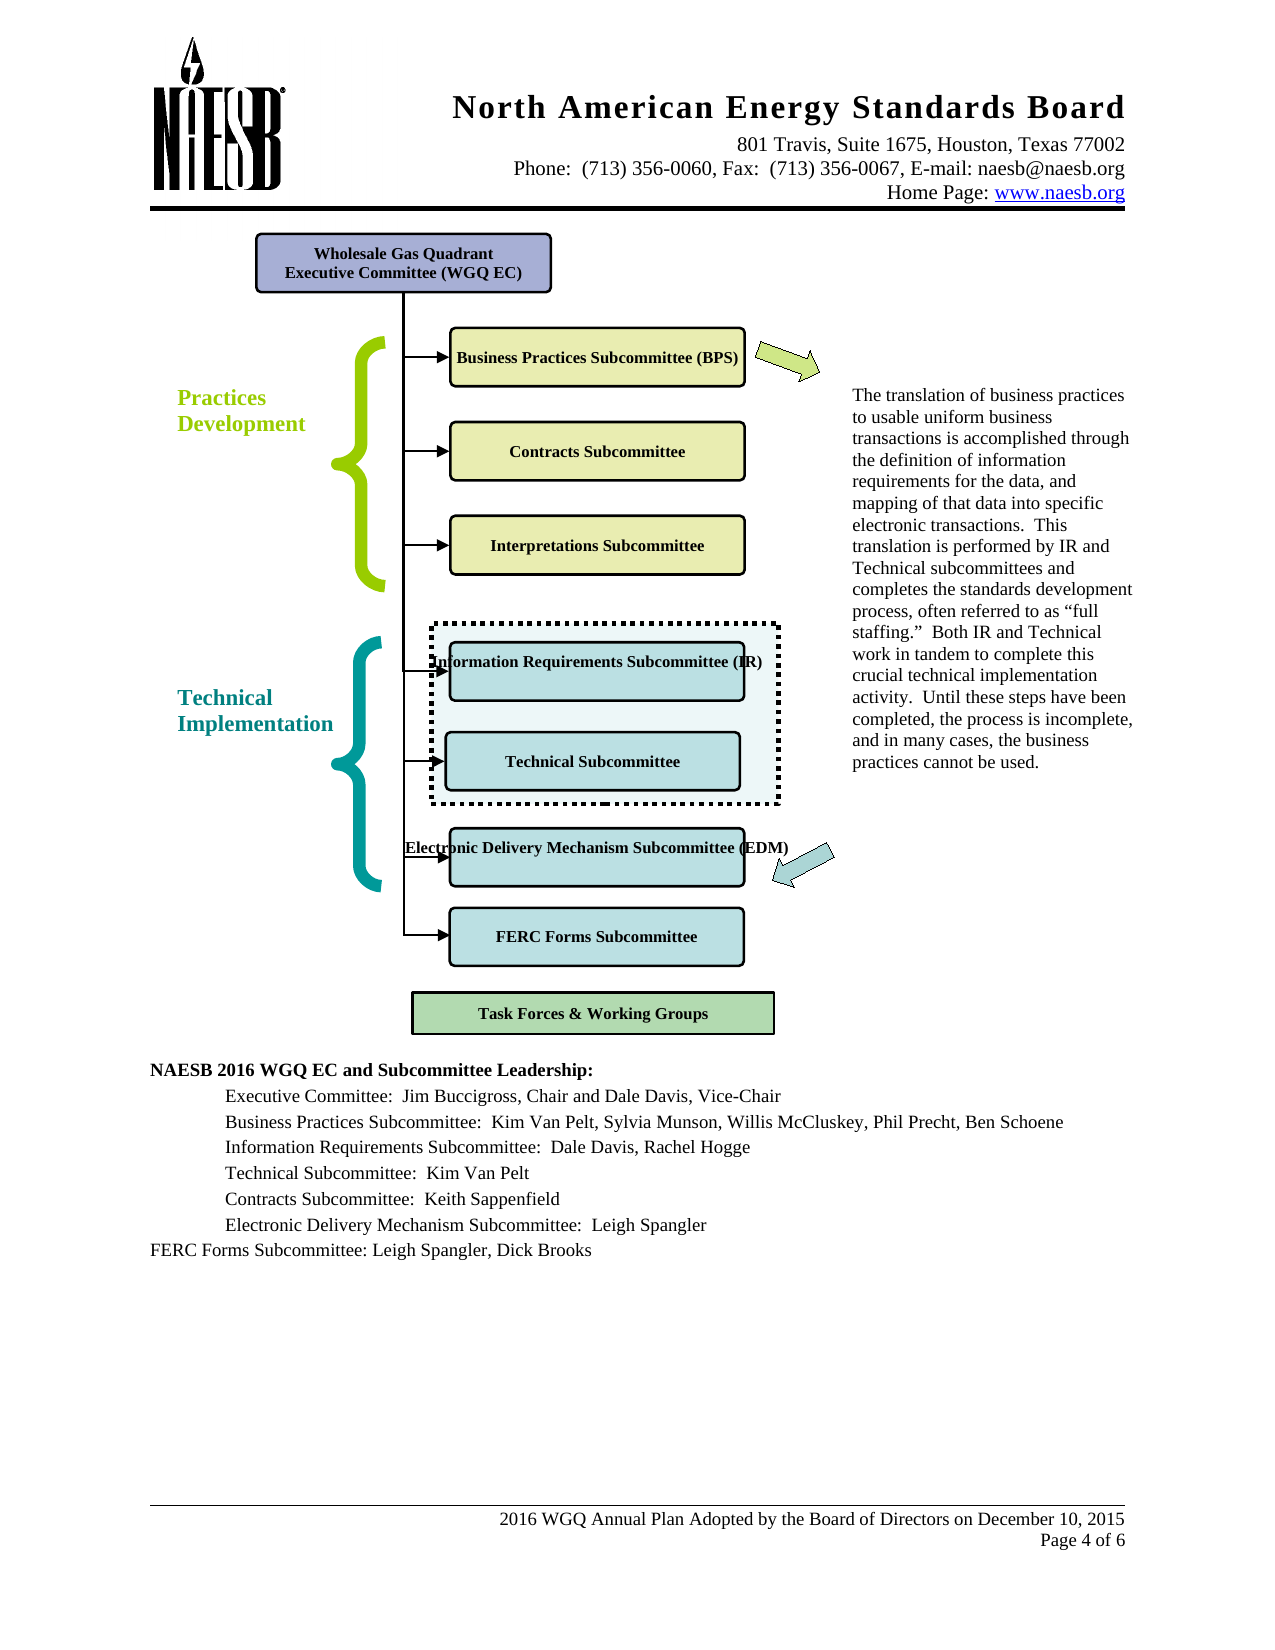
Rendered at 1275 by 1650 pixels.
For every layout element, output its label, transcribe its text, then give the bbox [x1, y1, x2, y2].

text Electronic Delivery Mechanism Subcommittee: Leigh Spangler [225, 1213, 1125, 1235]
text Information Requirements Subcommittee: Dale Davis, Rachel Hogge [225, 1136, 1125, 1158]
text Contracts Subcommittee: Keith Sappenfield [225, 1188, 1125, 1209]
picture [150, 211, 398, 241]
picture [150, 37, 398, 206]
text Technical Subcommittee: Kim Van Pelt [225, 1162, 1125, 1183]
text NAESB 2016 WGQ EC and Subcommittee Leadership: [150, 1059, 1125, 1081]
text FERC Forms Subcommittee: Leigh Spangler, Dick Brooks [150, 1239, 1125, 1261]
text Executive Committee: Jim Buccigross, Chair and Dale Davis, Vice-Chair [225, 1085, 1125, 1106]
text Business Practices Subcommittee: Kim Van Pelt, Sylvia Munson, Willis McCluskey, Phil Precht, Ben Schoene [225, 1111, 1125, 1132]
